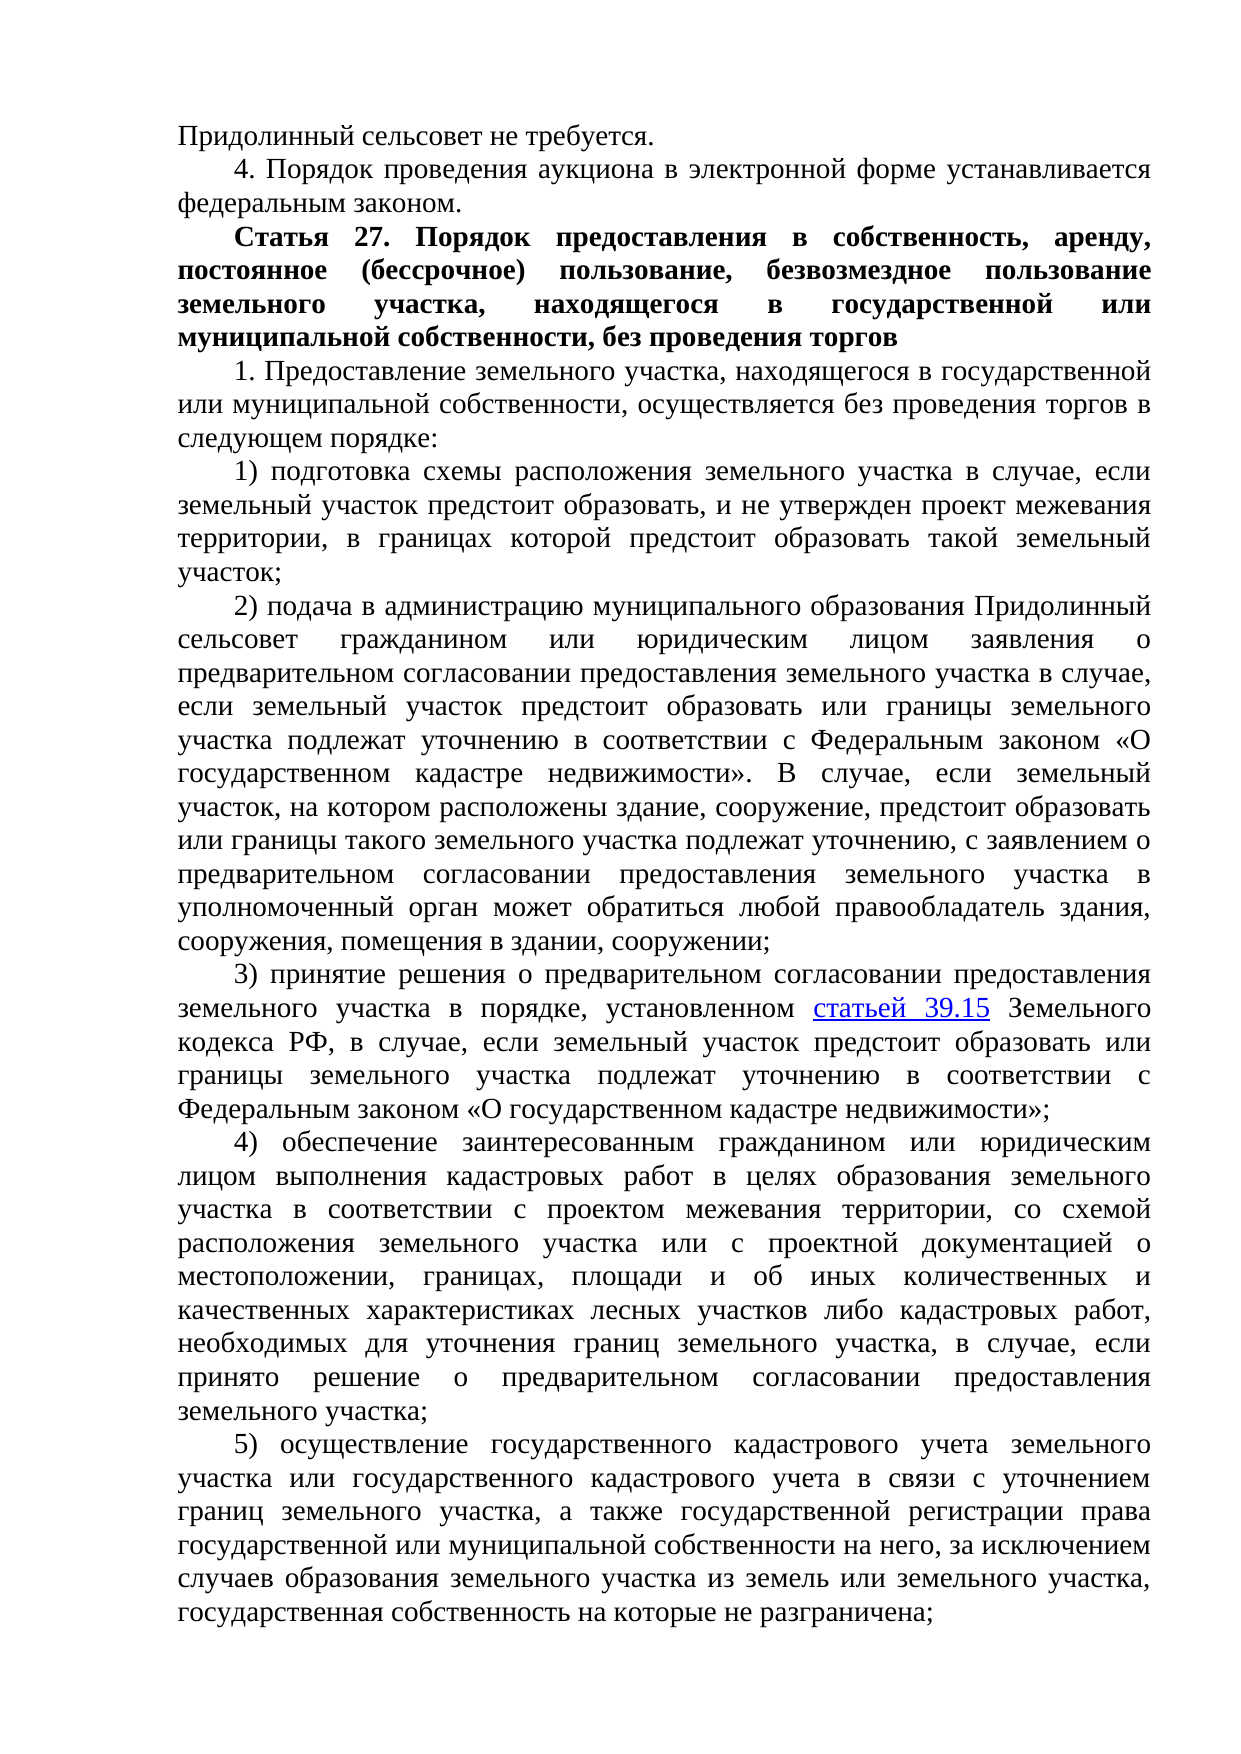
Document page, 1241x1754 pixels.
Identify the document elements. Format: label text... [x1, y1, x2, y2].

text 4. Порядок проведения аукциона в электронной форме устанавливается федеральным законом. [177, 152, 1152, 219]
text 3) принятие решения о предварительном согласовании предоставления земельного участка в порядке, установленном статьей 39.15 Земельного кодекса РФ, в случае, если земельный участок предстоит образовать или границы земельного участка подлежат уточнению в соответствии с Федеральным законом «О государственном кадастре недвижимости»; [177, 957, 1152, 1124]
text Статья 27. Порядок предоставления в собственность, аренду, постоянное (бессрочное) пользование, безвозмездное пользование земельного участка, находящегося в государственной или муниципальной собственности, без проведения торгов [177, 219, 1152, 353]
text 5) осуществление государственного кадастрового учета земельного участка или государственного кадастрового учета в связи с уточнением границ земельного участка, а также государственной регистрации права государственной или муниципальной собственности на него, за исключением случаев образования земельного участка из земель или земельного участка, государственная собственность на которые не разграничена; [177, 1426, 1152, 1627]
text 4) обеспечение заинтересованным гражданином или юридическим лицом выполнения кадастровых работ в целях образования земельного участка в соответствии с проектом межевания территории, со схемой расположения земельного участка или с проектной документацией о местоположении, границах, площади и об иных количественных и качественных характеристиках лесных участков либо кадастровых работ, необходимых для уточнения границ земельного участка, в случае, если принято решение о предварительном согласовании предоставления земельного участка; [177, 1124, 1152, 1426]
text 2) подача в администрацию муниципального образования Придолинный сельсовет гражданином или юридическим лицом заявления о предварительном согласовании предоставления земельного участка в случае, если земельный участок предстоит образовать или границы земельного участка подлежат уточнению в соответствии с Федеральным законом «О государственном кадастре недвижимости». В случае, если земельный участок, на котором расположены здание, сооружение, предстоит образовать или границы такого земельного участка подлежат уточнению, с заявлением о предварительном согласовании предоставления земельного участка в уполномоченный орган может обратиться любой правообладатель здания, сооружения, помещения в здании, сооружении; [177, 588, 1152, 957]
text 1. Предоставление земельного участка, находящегося в государственной или муниципальной собственности, осуществляется без проведения торгов в следующем порядке: [177, 353, 1152, 453]
text 1) подготовка схемы расположения земельного участка в случае, если земельный участок предстоит образовать, и не утвержден проект межевания территории, в границах которой предстоит образовать такой земельный участок; [177, 453, 1152, 588]
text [177, 118, 1152, 152]
